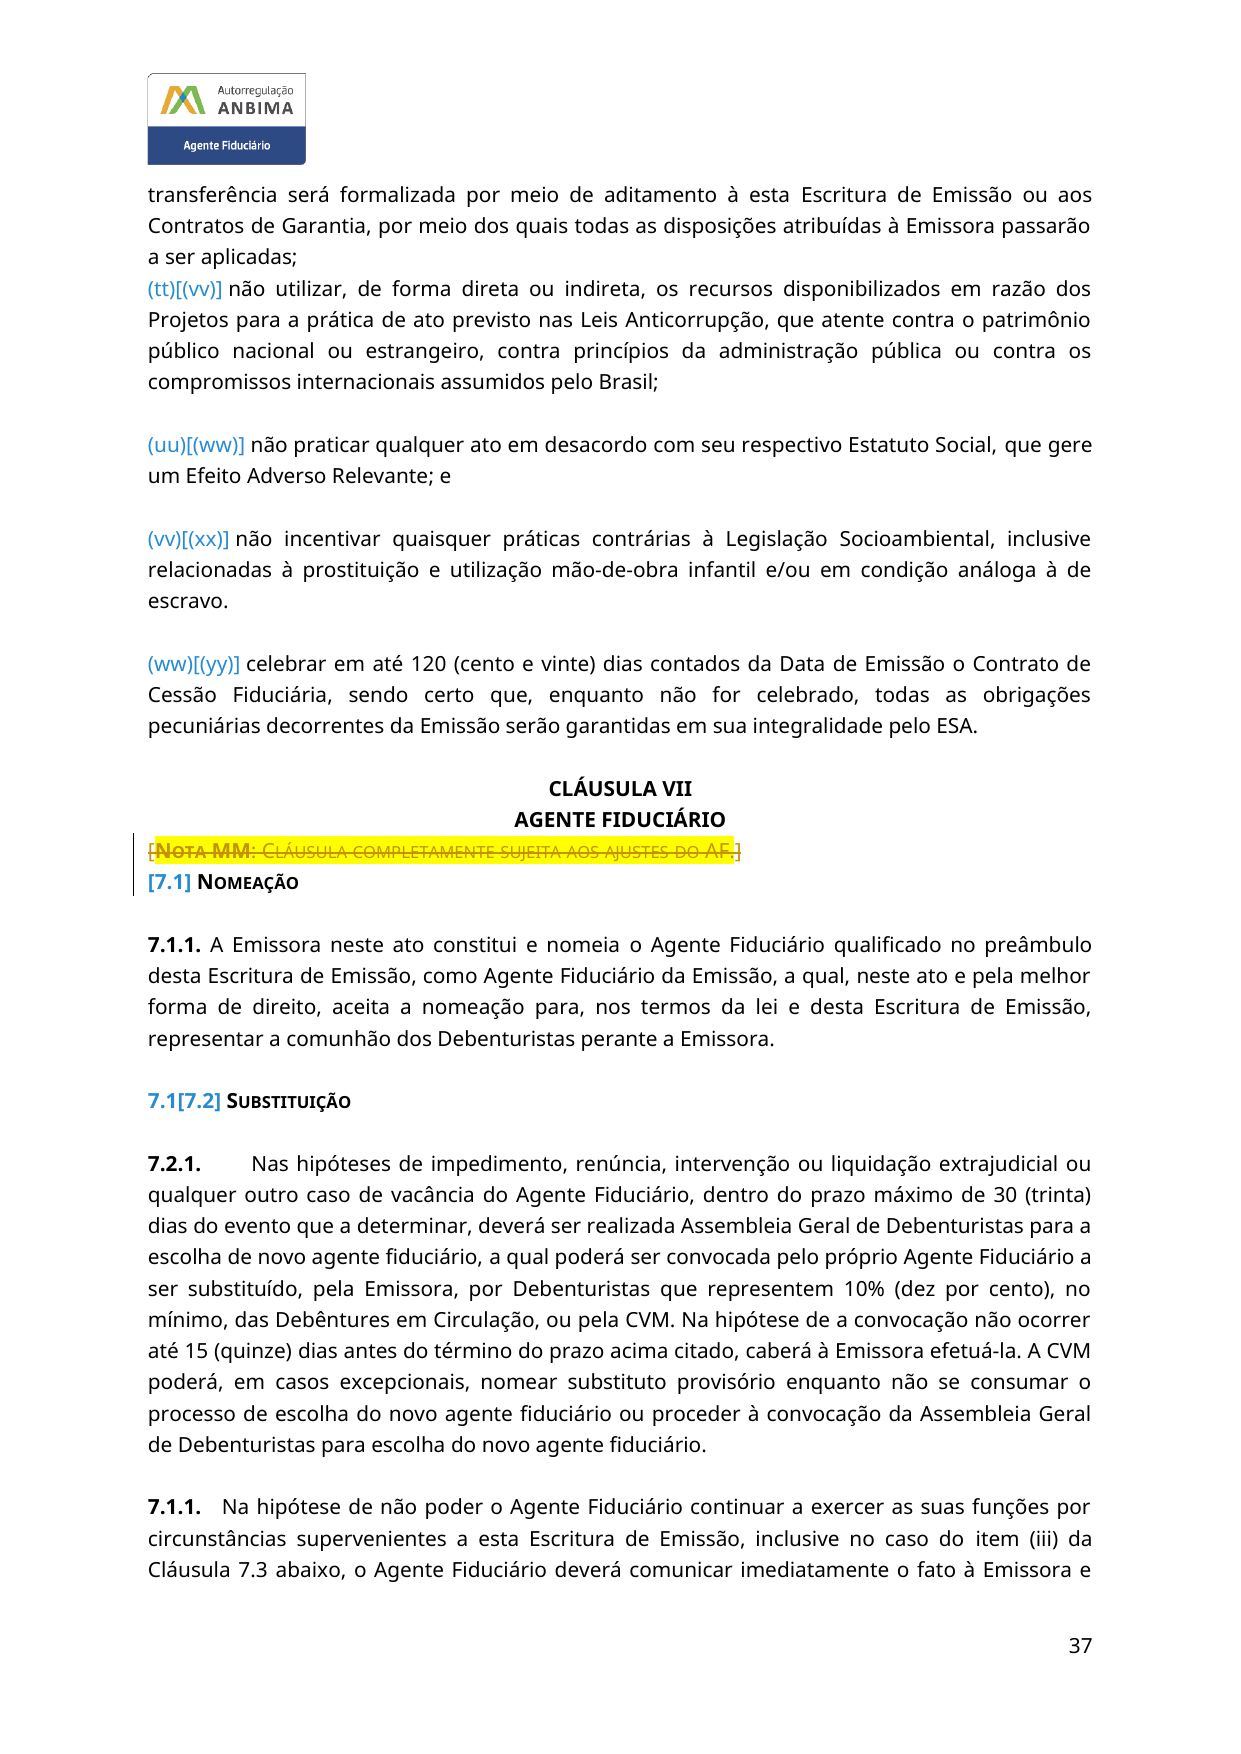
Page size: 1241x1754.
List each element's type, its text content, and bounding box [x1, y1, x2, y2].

list Substituição [148, 1083, 1092, 1115]
list Nas hipóteses de impedimento, renúncia, intervenção ou liquidação extrajudicial ou qualquer outro caso de vacância do Agente Fiduciário, dentro do prazo máximo de 30 (trinta) dias do evento que a determinar, deverá ser realizada Assembleia Geral de Debenturistas para a escolha de novo agente fiduciário, a qual poderá ser convocada pelo próprio Agente Fiduciário a ser substituído, pela Emissora, por Debenturistas que representem 10% (dez por cento), no mínimo, das Debêntures em Circulação, ou pela CVM. Na hipótese de a convocação não ocorrer até 15 (quinze) dias antes do término do prazo acima citado, caberá à Emissora efetuá-la. A CVM poderá, em casos excepcionais, nomear substituto provisório enquanto não se consumar o processo de escolha do novo agente fiduciário ou proceder à convocação da Assembleia Geral de Debenturistas para escolha do novo agente fiduciário. [148, 1146, 1092, 1458]
picture [147, 73, 306, 165]
list não incentivar quaisquer práticas contrárias à Legislação Socioambiental, inclusive relacionadas à prostituição e utilização mão-de-obra infantil e/ou em condição análoga à de escravo. [148, 521, 1092, 615]
list não utilizar, de forma direta ou indireta, os recursos disponibilizados em razão dos Projetos para a prática de ato previsto nas Leis Anticorrupção, que atente contra o patrimônio público nacional ou estrangeiro, contra princípios da administração pública ou contra os compromissos internacionais assumidos pelo Brasil; [148, 271, 1092, 396]
text CLÁUSULA VII AGENTE FIDUCIÁRIO [148, 771, 1092, 833]
list celebrar em até 120 (cento e vinte) dias contados da Data de Emissão o Contrato de Cessão Fiduciária, sendo certo que, enquanto não for celebrado, todas as obrigações pecuniárias decorrentes da Emissão serão garantidas em sua integralidade pelo ESA. [148, 646, 1092, 740]
text 7.1.1. A Emissora neste ato constitui e nomeia o Agente Fiduciário qualificado no preâmbulo desta Escritura de Emissão, como Agente Fiduciário da Emissão, a qual, neste ato e pela melhor forma de direito, aceita a nomeação para, nos termos da lei e desta Escritura de Emissão, representar a comunhão dos Debenturistas perante a Emissora. [148, 927, 1092, 1052]
list não praticar qualquer ato em desacordo com seu respectivo Estatuto Social, que gere um Efeito Adverso Relevante; e [148, 427, 1092, 490]
list Nomeação [148, 865, 1092, 896]
